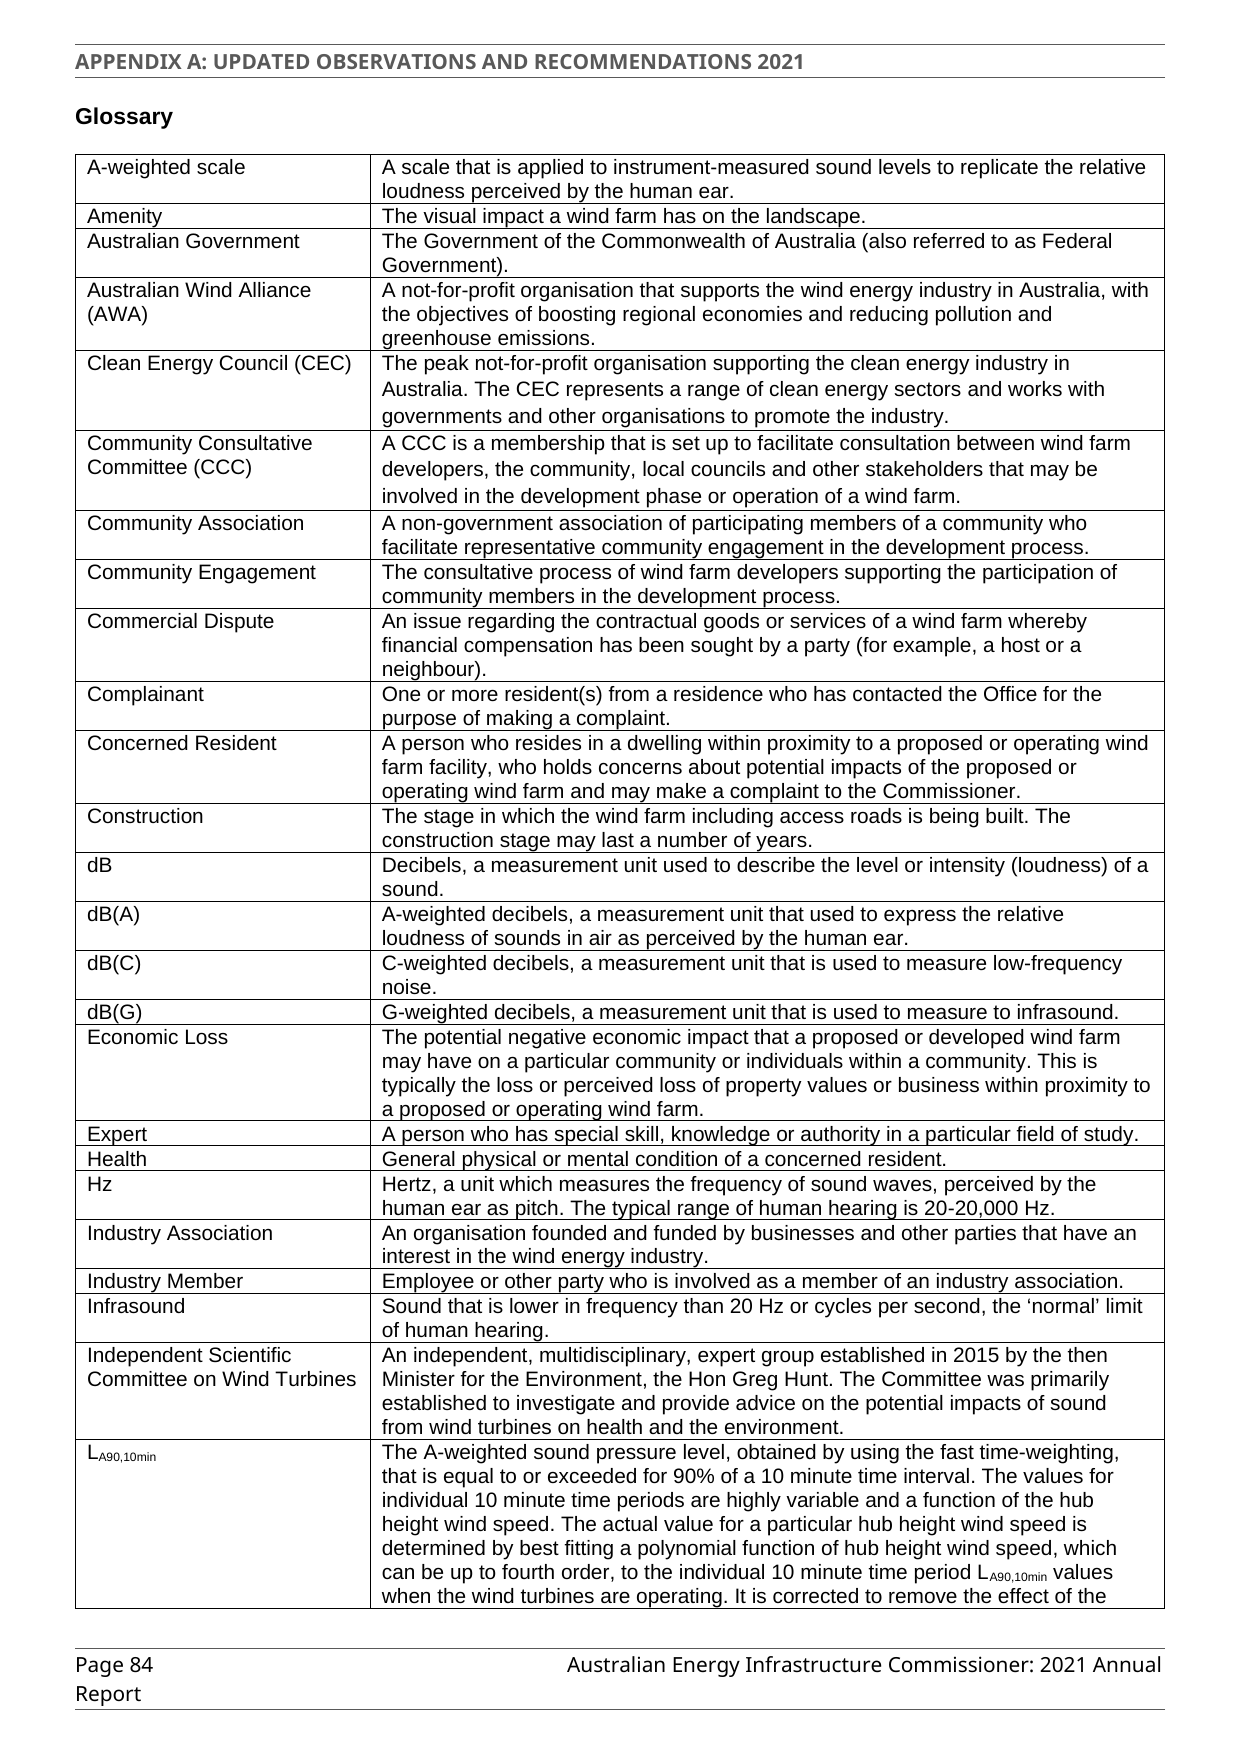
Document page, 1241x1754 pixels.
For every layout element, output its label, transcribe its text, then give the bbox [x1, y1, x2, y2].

table_header A scale that is applied to instrument-measured sound levels to replicate the relative loudness perceived by the human ear. [371, 155, 1164, 203]
table_cell The consultative process of wind farm developers supporting the participation of community members in the development process. [371, 560, 1164, 608]
table_cell An organisation founded and funded by businesses and other parties that have an interest in the wind energy industry. [371, 1220, 1164, 1268]
table_cell Sound that is lower in frequency than 20 Hz or cycles per second, the ‘normal’ limit of human hearing. [371, 1294, 1164, 1342]
table_cell Health [76, 1146, 370, 1170]
table_cell Infrasound [76, 1294, 370, 1342]
table_cell A person who resides in a dwelling within proximity to a proposed or operating wind farm facility, who holds concerns about potential impacts of the proposed or operating wind farm and may make a complaint to the Commissioner. [371, 731, 1164, 803]
table_cell Community Engagement [76, 560, 370, 608]
table_cell A-weighted decibels, a measurement unit that used to express the relative loudness of sounds in air as perceived by the human ear. [371, 902, 1164, 949]
table_cell The peak not-for-profit organisation supporting the clean energy industry in Australia. The CEC represents a range of clean energy sectors and works with governments and other organisations to promote the industry. [371, 351, 1164, 430]
table_cell Australian Government [76, 229, 370, 277]
table_header A-weighted scale [76, 155, 370, 203]
table_cell Hertz, a unit which measures the frequency of sound waves, perceived by the human ear as pitch. The typical range of human hearing is 20-20,000 Hz. [371, 1171, 1164, 1219]
table_cell Expert [76, 1121, 370, 1145]
table_cell G-weighted decibels, a measurement unit that is used to measure to infrasound. [371, 1000, 1164, 1023]
table_cell dB(C) [76, 951, 370, 998]
table_cell General physical or mental condition of a concerned resident. [371, 1146, 1164, 1170]
table_cell Industry Association [76, 1220, 370, 1268]
table_cell Decibels, a measurement unit used to describe the level or intensity (loudness) of a sound. [371, 853, 1164, 901]
table_cell An independent, multidisciplinary, expert group established in 2015 by the then Minister for the Environment, the Hon Greg Hunt. The Committee was primarily established to investigate and provide advice on the potential impacts of sound from wind turbines on health and the environment. [371, 1343, 1164, 1439]
table_cell The potential negative economic impact that a proposed or developed wind farm may have on a particular community or individuals within a community. This is typically the loss or perceived loss of property values or business within proximity to a proposed or operating wind farm. [371, 1025, 1164, 1120]
table_cell dB(A) [76, 902, 370, 949]
table_cell Employee or other party who is involved as a member of an industry association. [371, 1269, 1164, 1293]
table_cell One or more resident(s) from a residence who has contacted the Office for the purpose of making a complaint. [371, 682, 1164, 730]
subtitle Glossary [75, 103, 1165, 129]
table_cell A not-for-profit organisation that supports the wind energy industry in Australia, with the objectives of boosting regional economies and reducing pollution and greenhouse emissions. [371, 278, 1164, 350]
table_cell Commercial Dispute [76, 609, 370, 681]
table_cell Hz [76, 1171, 370, 1219]
table_cell Australian Wind Alliance (AWA) [76, 278, 370, 350]
table_cell An issue regarding the contractual goods or services of a wind farm whereby financial compensation has been sought by a party (for example, a host or a neighbour). [371, 609, 1164, 681]
table_cell The Government of the Commonwealth of Australia (also referred to as Federal Government). [371, 229, 1164, 277]
table_cell Amenity [76, 204, 370, 228]
table_cell Economic Loss [76, 1025, 370, 1120]
table_cell LA90,10min [76, 1440, 370, 1608]
table_cell Construction [76, 804, 370, 852]
table_cell The stage in which the wind farm including access roads is being built. The construction stage may last a number of years. [371, 804, 1164, 852]
table_cell dB [76, 853, 370, 901]
table_cell The visual impact a wind farm has on the landscape. [371, 204, 1164, 228]
table_cell A CCC is a membership that is set up to facilitate consultation between wind farm developers, the community, local councils and other stakeholders that may be involved in the development phase or operation of a wind farm. [371, 431, 1164, 510]
table_cell Clean Energy Council (CEC) [76, 351, 370, 430]
table_cell Complainant [76, 682, 370, 730]
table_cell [371, 1440, 1164, 1608]
table_cell C-weighted decibels, a measurement unit that is used to measure low-frequency noise. [371, 951, 1164, 998]
table_cell dB(G) [76, 1000, 370, 1023]
table_cell Concerned Resident [76, 731, 370, 803]
table_cell Independent Scientific Committee on Wind Turbines [76, 1343, 370, 1439]
table_cell Community Consultative Committee (CCC) [76, 431, 370, 510]
table_cell Community Association [76, 511, 370, 559]
table_cell A person who has special skill, knowledge or authority in a particular field of study. [371, 1121, 1164, 1145]
table_cell Industry Member [76, 1269, 370, 1293]
table_cell A non-government association of participating members of a community who facilitate representative community engagement in the development process. [371, 511, 1164, 559]
